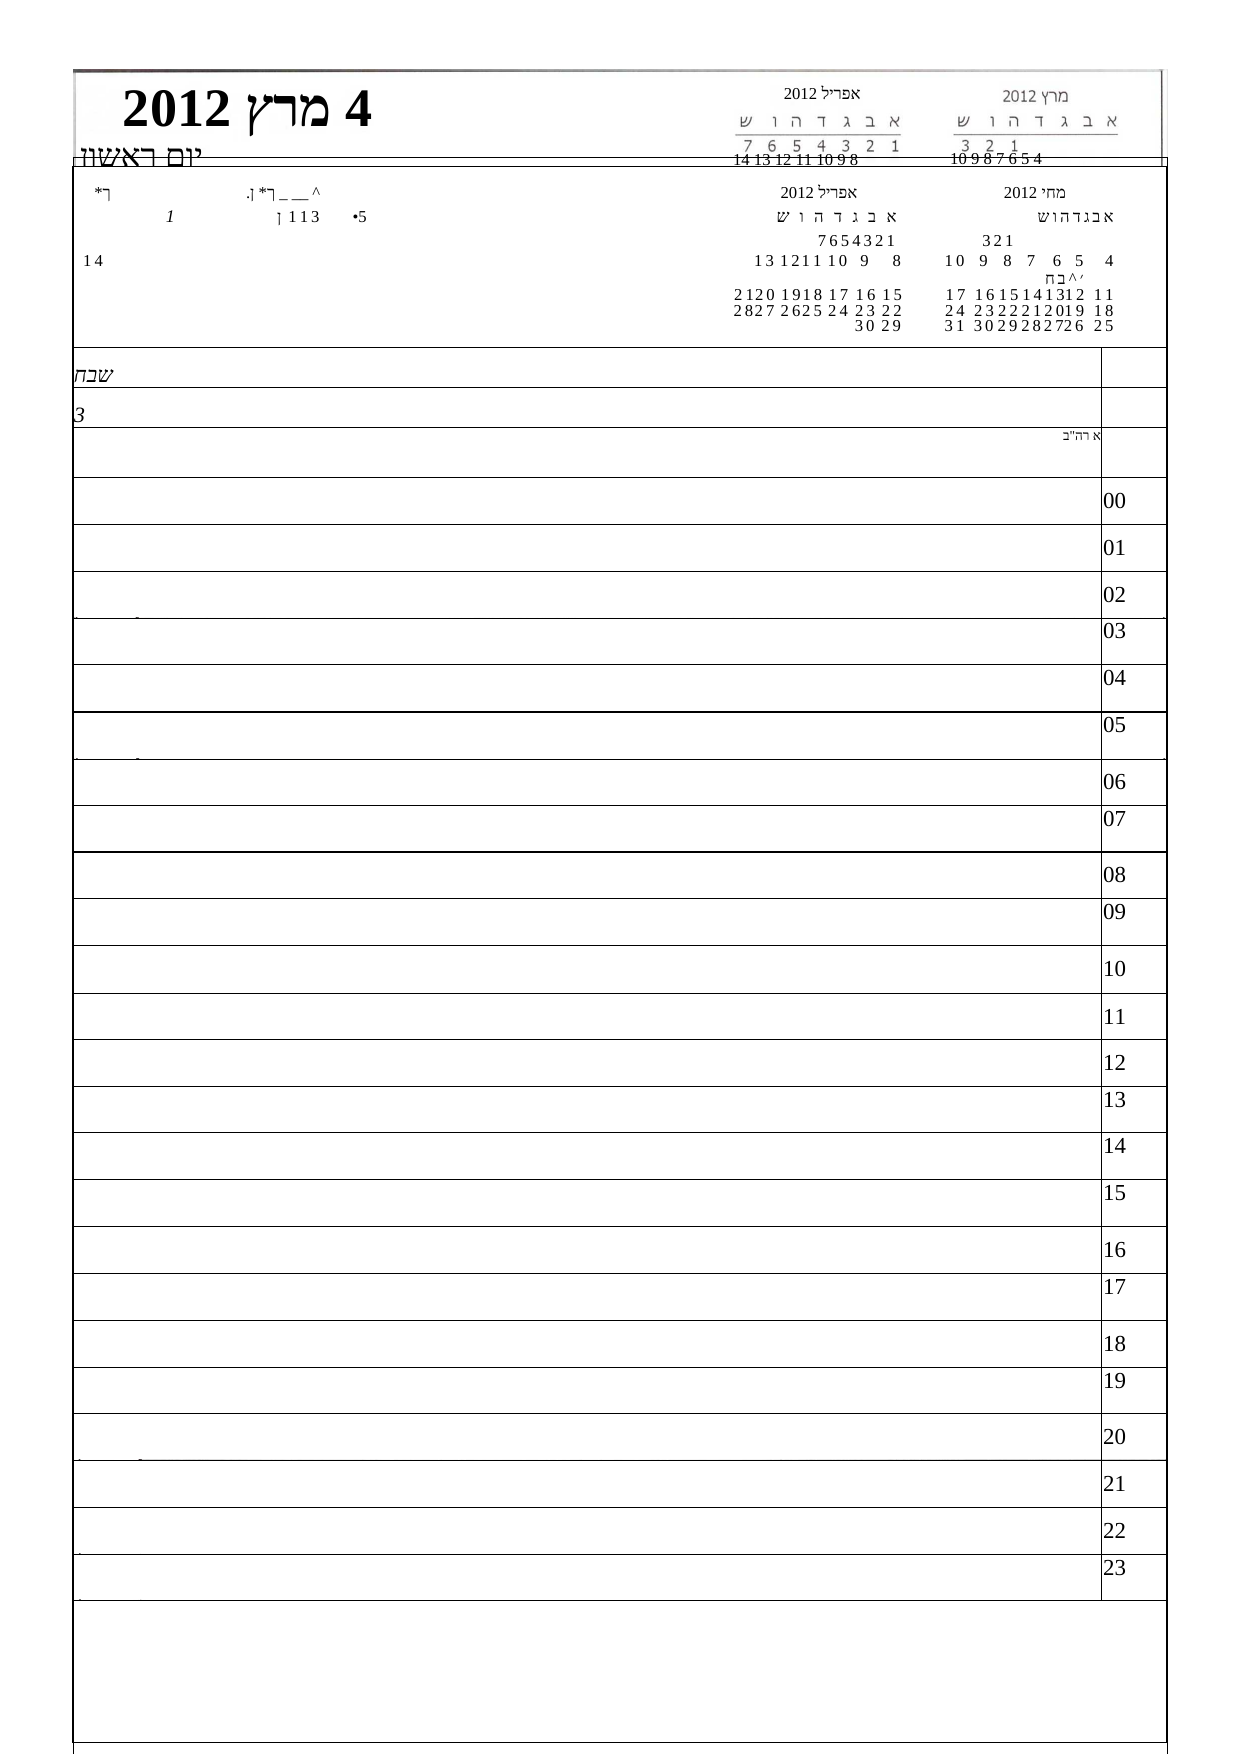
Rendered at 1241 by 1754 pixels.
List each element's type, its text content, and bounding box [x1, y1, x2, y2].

table_cell 20 [1102, 1414, 1166, 1459]
table_cell [74, 665, 1101, 711]
table_cell [74, 1461, 1101, 1507]
table_cell 11 [1102, 994, 1166, 1039]
table_cell [74, 525, 1101, 571]
table_cell [74, 1414, 1101, 1459]
table_cell [74, 572, 1101, 617]
table_cell 01 [1102, 525, 1166, 571]
table_cell [74, 1227, 1101, 1273]
picture [1118, 158, 1167, 166]
table_cell [74, 478, 1101, 524]
table_cell 17 [1102, 1274, 1166, 1320]
table_cell 21 [1102, 1461, 1166, 1507]
table_cell [74, 946, 1101, 993]
table_cell [74, 1274, 1101, 1320]
picture [73, 69, 1168, 157]
table_cell [74, 1555, 1101, 1599]
text 4 מרץ 2012 [80, 78, 372, 138]
table_cell [1102, 348, 1166, 387]
table_cell [74, 1321, 1101, 1367]
table_cell 04 [1102, 665, 1166, 711]
table_cell שבח [74, 348, 1101, 387]
picture [372, 158, 733, 166]
table_cell 08 [1102, 853, 1166, 898]
table_cell [74, 1040, 1101, 1086]
table_cell 03 [1102, 619, 1166, 664]
table_cell [74, 899, 1101, 945]
table_cell 18 [1102, 1321, 1166, 1367]
table_cell 3 [74, 388, 1101, 427]
table_cell 14 [1102, 1133, 1166, 1179]
table_cell [74, 619, 1101, 664]
table_cell 15 [1102, 1180, 1166, 1226]
table_cell [74, 1133, 1101, 1179]
table_cell [74, 1601, 1166, 1742]
table_cell [74, 713, 1101, 758]
table_cell [74, 994, 1101, 1039]
table_cell [1102, 388, 1166, 427]
table_cell [74, 1180, 1101, 1226]
picture [900, 158, 950, 166]
text אפריל 2012 [773, 84, 860, 103]
table_cell 06 [1102, 760, 1166, 805]
table_header מחי 2012 אפריל 2012 ^ __ _ ך* ן. ך* אבגדהוש א ב ג ד ה ו ש 321 4 11 18 25 [74, 167, 1166, 347]
table_cell [74, 853, 1101, 898]
table_cell 12 [1102, 1040, 1166, 1086]
table_cell 00 [1102, 478, 1166, 524]
table_cell 05 [1102, 713, 1166, 758]
table_cell 22 [1102, 1508, 1166, 1553]
table_cell [74, 1508, 1101, 1553]
table_cell [74, 806, 1101, 851]
table_cell 23 [1102, 1555, 1166, 1599]
table_cell [74, 1087, 1101, 1132]
table_cell [74, 760, 1101, 805]
table_cell [1102, 428, 1166, 477]
picture [74, 158, 80, 166]
table_cell 13 [1102, 1087, 1166, 1132]
table_cell 19 [1102, 1368, 1166, 1413]
table_cell [74, 1368, 1101, 1413]
table_cell 07 [1102, 806, 1166, 851]
table_cell 10 [1102, 946, 1166, 993]
table_cell א רה"ב [74, 428, 1101, 477]
table_cell 09 [1102, 899, 1166, 945]
text יום ראשון [80, 138, 372, 157]
table_cell 16 [1102, 1227, 1166, 1273]
table_cell 02 [1102, 572, 1166, 617]
